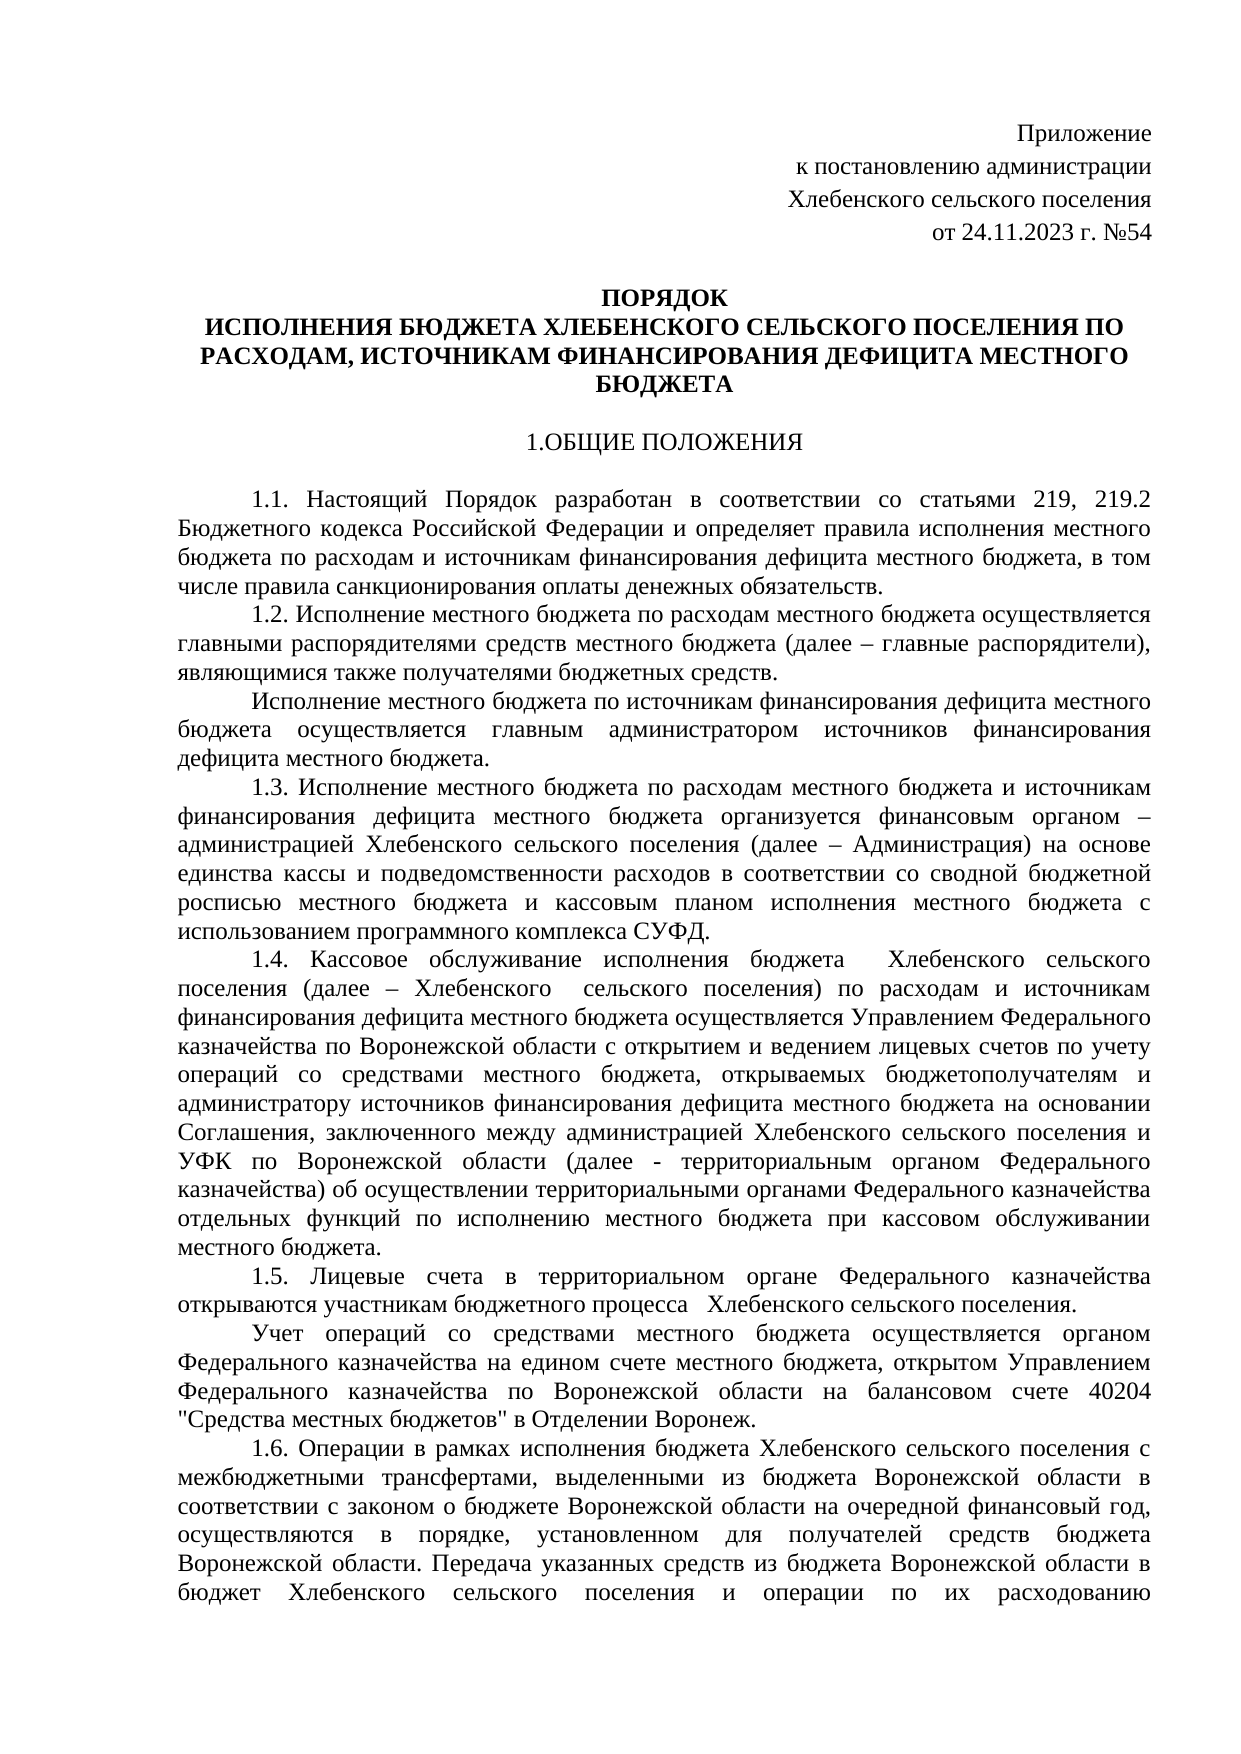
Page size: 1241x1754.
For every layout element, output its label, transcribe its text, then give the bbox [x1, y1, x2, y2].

text Хлебенского сельского поселения [177, 184, 1152, 213]
text 1.1. Настоящий Порядок разработан в соответствии со статьями 219, 219.2 Бюджетного кодекса Российской Федерации и определяет правила исполнения местного бюджета по расходам и источникам финансирования дефицита местного бюджета, в том числе правила санкционирования оплаты денежных обязательств. [177, 484, 1152, 599]
text 1.4. Кассовое обслуживание исполнения бюджета Хлебенского сельского поселения (далее – Хлебенского сельского поселения) по расходам и источникам финансирования дефицита местного бюджета осуществляется Управлением Федерального казначейства по Воронежской области с открытием и ведением лицевых счетов по учету операций со средствами местного бюджета, открываемых бюджетополучателям и администратору источников финансирования дефицита местного бюджета на основании Соглашения, заключенного между администрацией Хлебенского сельского поселения и УФК по Воронежской области (далее - территориальным органом Федерального казначейства) об осуществлении территориальными органами Федерального казначейства отдельных функций по исполнению местного бюджета при кассовом обслуживании местного бюджета. [177, 944, 1152, 1261]
text к постановлению администрации [177, 151, 1152, 180]
text Приложение [177, 118, 1152, 147]
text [177, 1433, 1152, 1606]
text 1.ОБЩИЕ ПОЛОЖЕНИЯ [177, 427, 1152, 456]
text 1.5. Лицевые счета в территориальном органе Федерального казначейства открываются участникам бюджетного процесса Хлебенского сельского поселения. [177, 1261, 1152, 1318]
text ПОРЯДОК [177, 283, 1152, 312]
text Исполнение местного бюджета по источникам финансирования дефицита местного бюджета осуществляется главным администратором источников финансирования дефицита местного бюджета. [177, 686, 1152, 772]
text 1.3. Исполнение местного бюджета по расходам местного бюджета и источникам финансирования дефицита местного бюджета организуется финансовым органом – администрацией Хлебенского сельского поселения (далее – Администрация) на основе единства кассы и подведомственности расходов в соответствии со сводной бюджетной росписью местного бюджета и кассовым планом исполнения местного бюджета с использованием программного комплекса СУФД. [177, 772, 1152, 944]
text ИСПОЛНЕНИЯ БЮДЖЕТА ХЛЕБЕНСКОГО СЕЛЬСКОГО ПОСЕЛЕНИЯ ПО РАСХОДАМ, ИСТОЧНИКАМ ФИНАНСИРОВАНИЯ ДЕФИЦИТА МЕСТНОГО БЮДЖЕТА [177, 312, 1152, 398]
text Учет операций со средствами местного бюджета осуществляется органом Федерального казначейства на едином счете местного бюджета, открытом Управлением Федерального казначейства по Воронежской области на балансовом счете 40204 "Средства местных бюджетов" в Отделении Воронеж. [177, 1318, 1152, 1433]
text 1.2. Исполнение местного бюджета по расходам местного бюджета осуществляется главными распорядителями средств местного бюджета (далее – главные распорядители), являющимися также получателями бюджетных средств. [177, 599, 1152, 686]
text от 24.11.2023 г. №54 [177, 217, 1152, 246]
